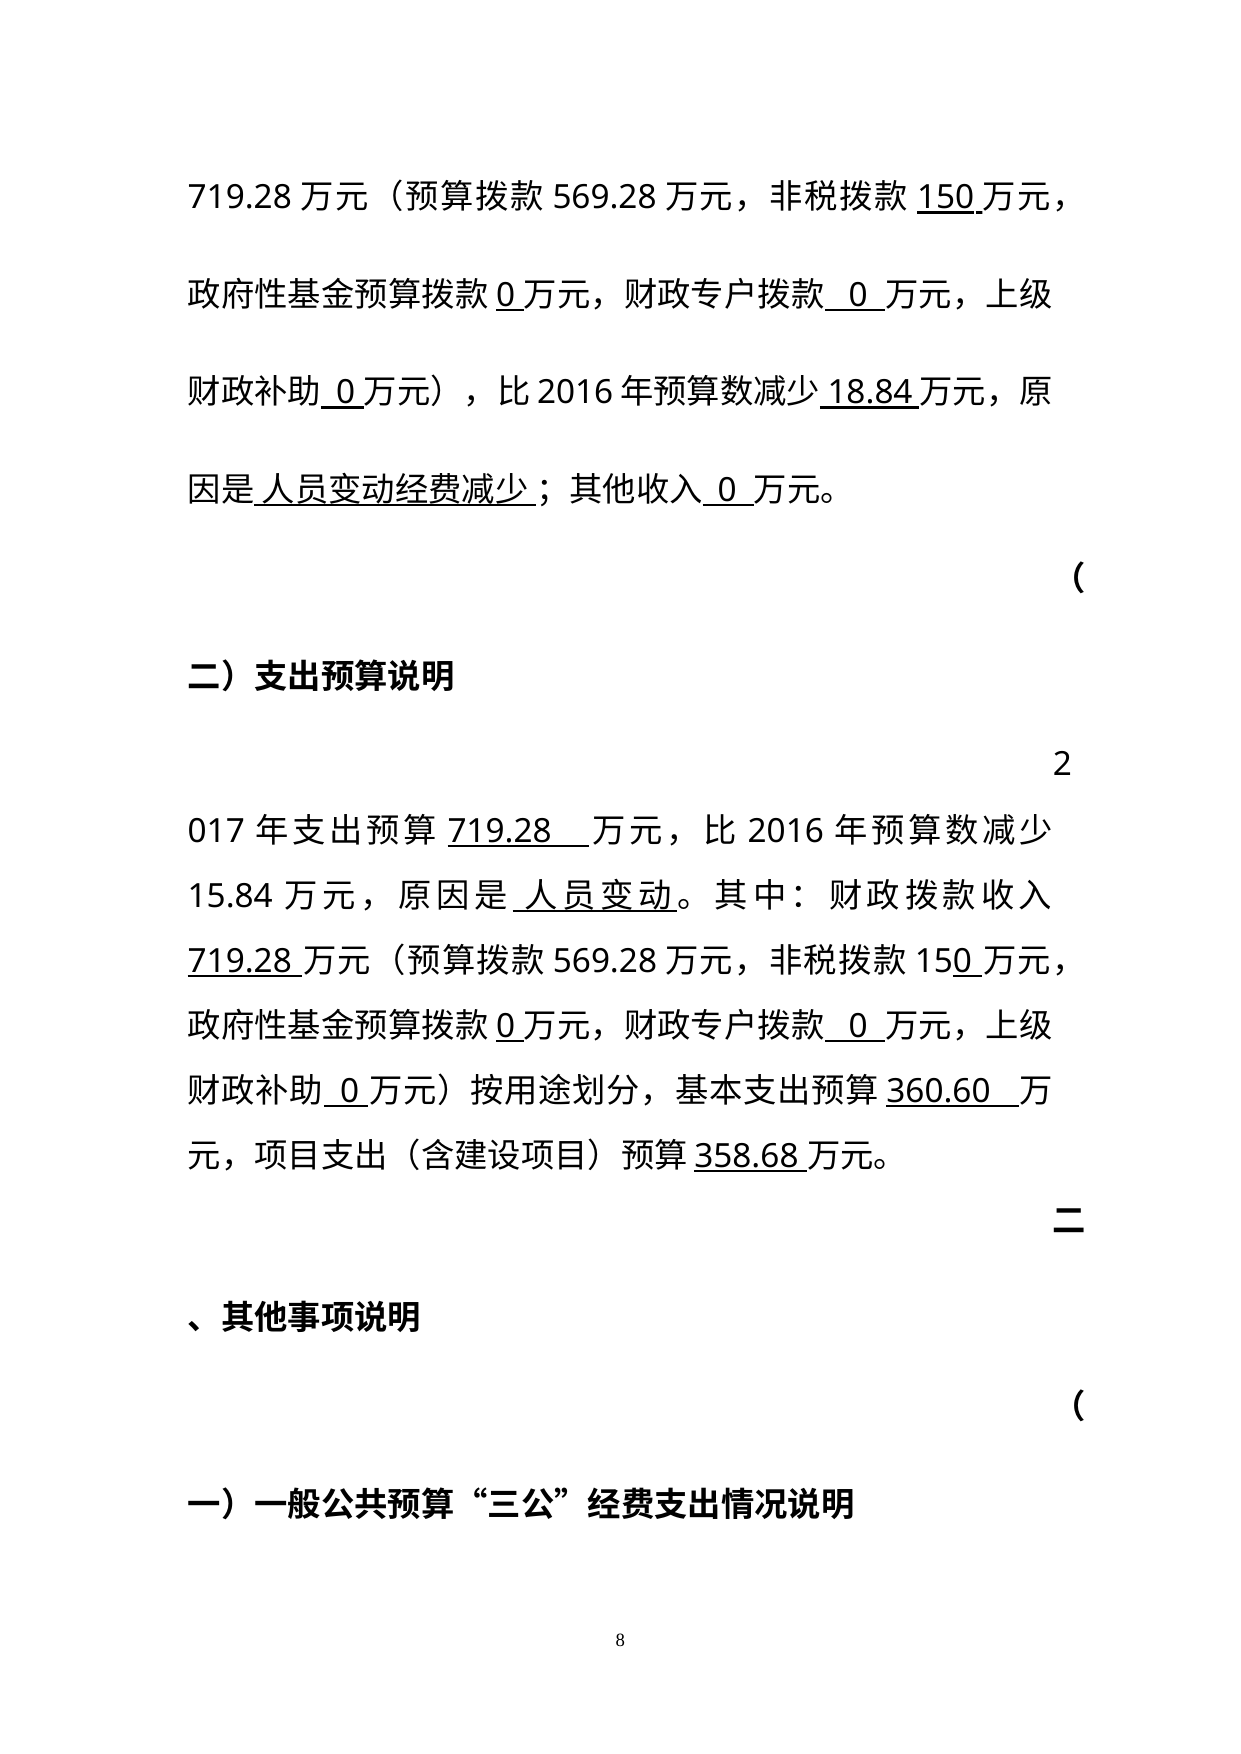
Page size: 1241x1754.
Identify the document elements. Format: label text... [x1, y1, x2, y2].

text （一）一般公共预算“三公”经费支出情况说明 [187, 1372, 1053, 1534]
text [187, 162, 1053, 519]
text （二）支出预算说明 [187, 544, 1053, 706]
text 2017年支出预算719.28 万元，比2016年预算数减少15.84万元，原因是 人员变动。其中：财政拨款收入719.28 万元（预算拨款569.28万元，非税拨款150 万元，政府性基金预算拨款0 万元，财政专户拨款 0 万元，上级财政补助 0 万元）按用途划分，基本支出预算360.60 万元，项目支出（含建设项目）预算358.68 万元。 [187, 730, 1053, 1185]
text 二、其他事项说明 [187, 1185, 1053, 1348]
